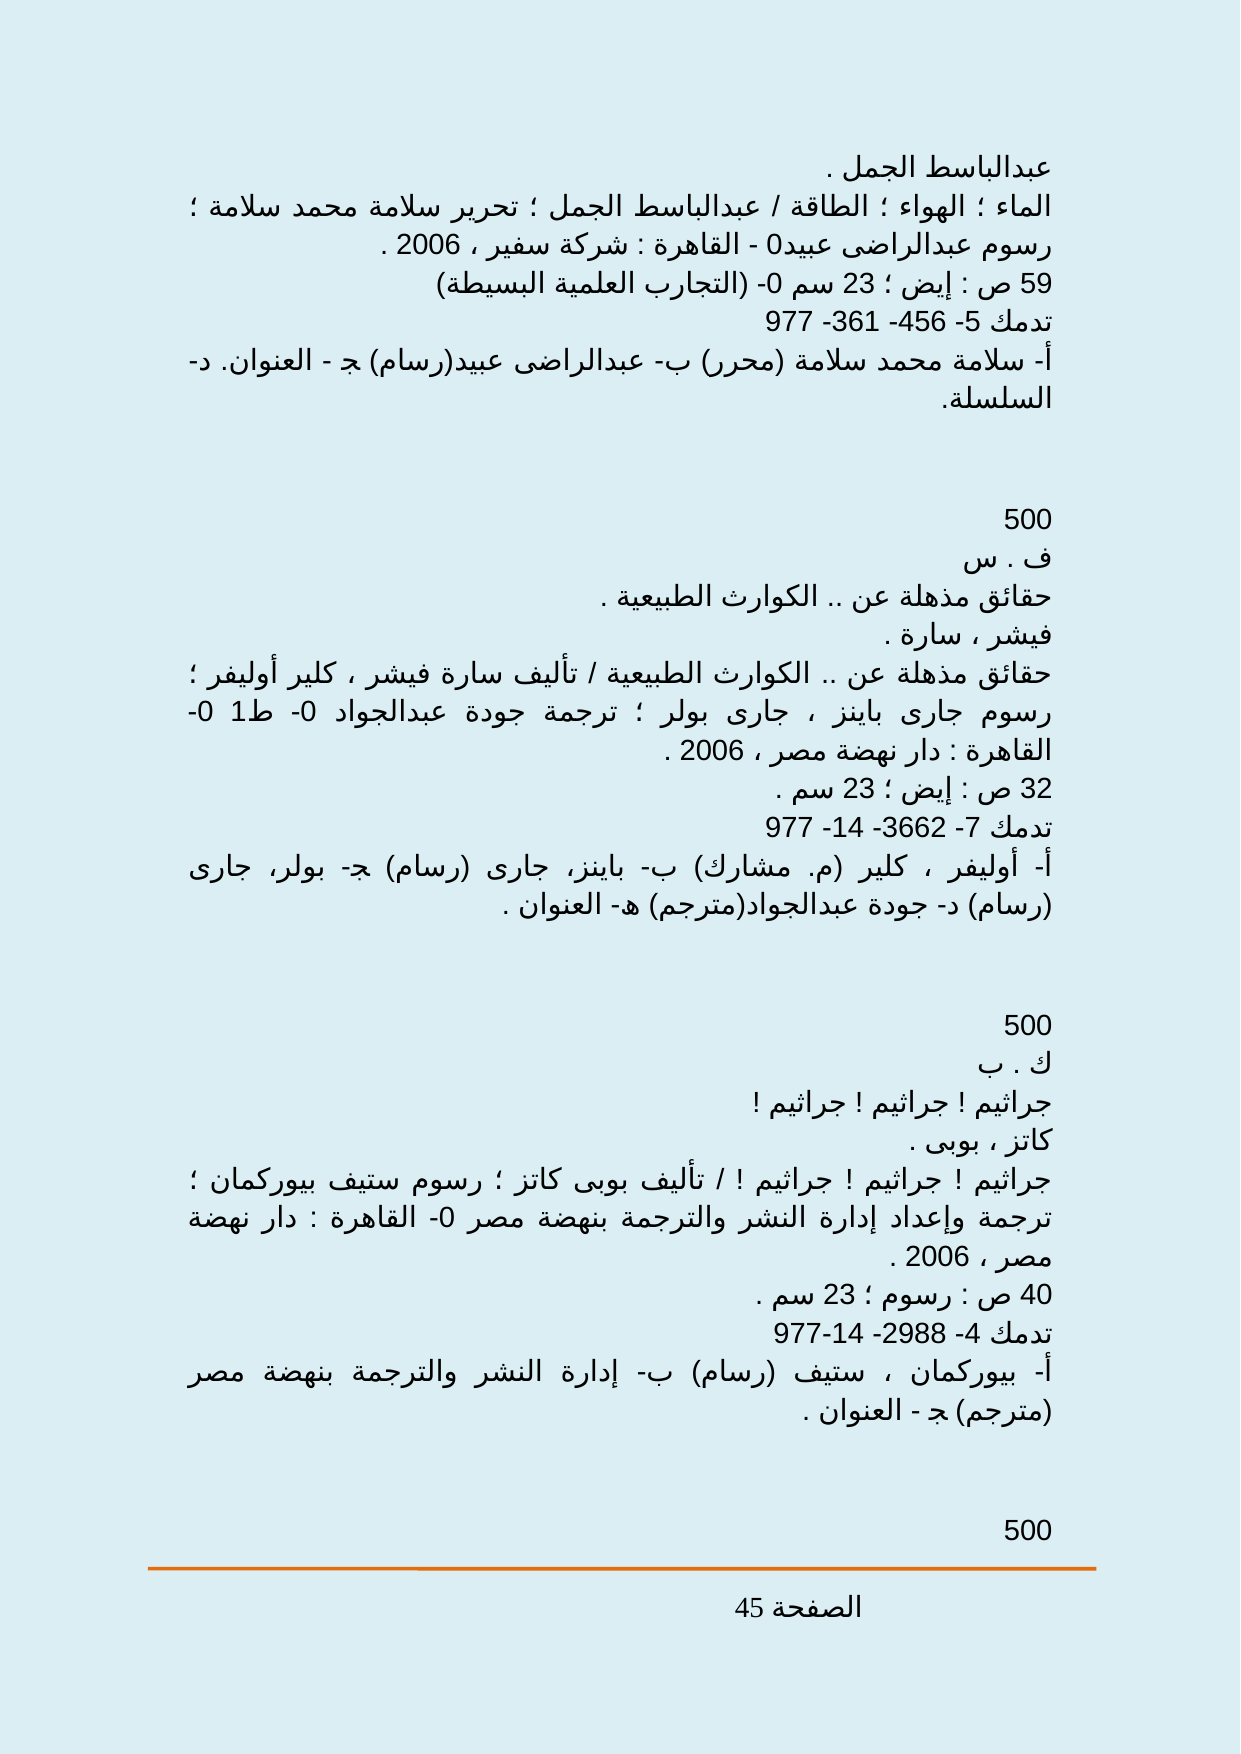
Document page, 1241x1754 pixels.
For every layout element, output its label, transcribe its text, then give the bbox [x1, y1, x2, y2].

text تدمك 7- 3662- 14- 977 [187, 810, 1053, 843]
text حقائق مذهلة عن .. الكوارث الطبيعية . [187, 579, 1053, 612]
text فيشر ، سارة . [187, 617, 1053, 651]
text جراثيم ! جراثيم ! جراثيم ! [187, 1084, 1053, 1118]
text ف . س [187, 540, 1053, 574]
text الماء ؛ الهواء ؛ الطاقة / عبدالباسط الجمل ؛ تحرير سلامة محمد سلامة ؛ رسوم عبدالراضى عبيد0 - القاهرة : شركة سفير ، 2006 . [187, 188, 1053, 261]
text 59 ص : إيض ؛ 23 سم 0- (التجارب العلمية البسيطة) [187, 266, 1053, 299]
text ك . ب [187, 1046, 1053, 1079]
text كاتز ، بوبى . [187, 1123, 1053, 1157]
text 40 ص : رسوم ؛ 23 سم . [187, 1277, 1053, 1311]
text تدمك 5- 456- 361- 977 [187, 304, 1053, 338]
text أ- سلامة محمد سلامة (محرر) ب- عبدالراضى عبيد(رسام) ﺠ - العنوان. د- السلسلة. [187, 343, 1053, 415]
text أ- أوليفر ، كلير (م. مشارك) ب- باينز، جارى (رسام) ﺠ- بولر، جارى (رسام) د- جودة عبدالجواد(مترجم) ھ- العنوان . [187, 848, 1053, 921]
text أ- بيوركمان ، ستيف (رسام) ب- إدارة النشر والترجمة بنهضة مصر (مترجم) ﺠ - العنوان . [187, 1354, 1053, 1426]
text 500 [187, 1513, 1053, 1547]
text 500 [187, 502, 1053, 535]
text عبدالباسط الجمل . [187, 150, 1053, 183]
text جراثيم ! جراثيم ! جراثيم ! / تأليف بوبى كاتز ؛ رسوم ستيف بيوركمان ؛ ترجمة وإعداد إدارة النشر والترجمة بنهضة مصر 0- القاهرة : دار نهضة مصر ، 2006 . [187, 1162, 1053, 1272]
text 500 [187, 1007, 1053, 1041]
text حقائق مذهلة عن .. الكوارث الطبيعية / تأليف سارة فيشر ، كلير أوليفر ؛ رسوم جارى باينز ، جارى بولر ؛ ترجمة جودة عبدالجواد 0- ط1 0- القاهرة : دار نهضة مصر ، 2006 . [187, 656, 1053, 766]
text تدمك 4- 2988- 14-977 [187, 1316, 1053, 1349]
text 32 ص : إيض ؛ 23 سم . [187, 771, 1053, 805]
